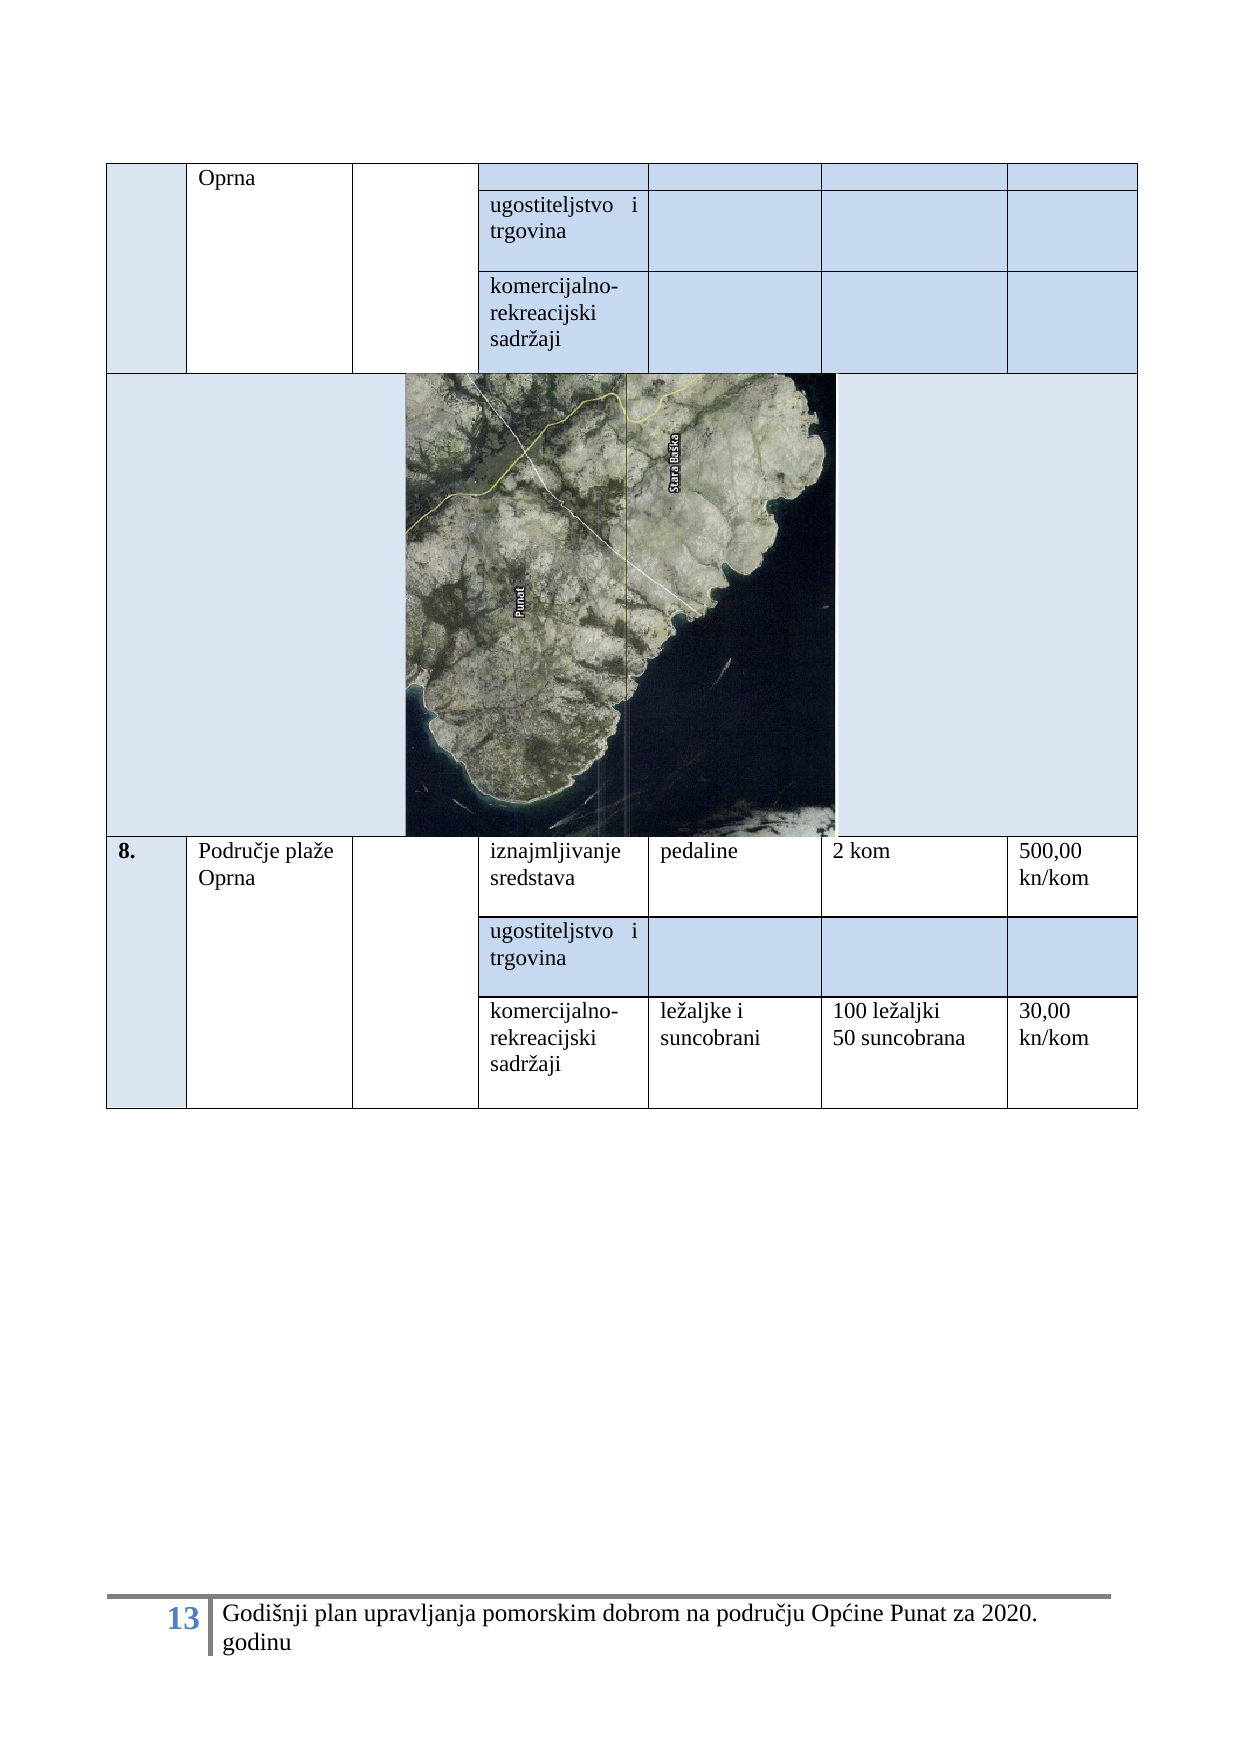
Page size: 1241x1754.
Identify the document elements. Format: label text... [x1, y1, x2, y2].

table_cell [649, 191, 821, 271]
table_cell 2 kom [822, 837, 1007, 916]
table_cell [1008, 272, 1137, 373]
table_cell [1008, 191, 1137, 271]
table_cell ugostiteljstvo i trgovina [479, 918, 648, 996]
table_cell [649, 918, 821, 996]
table_cell 500,00 kn/kom [1008, 837, 1137, 916]
table_cell [107, 374, 405, 836]
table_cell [187, 164, 352, 373]
table_cell 8. [107, 837, 186, 1107]
table_cell [353, 837, 478, 1107]
picture [405, 373, 839, 837]
table_cell [649, 272, 821, 373]
table_cell [839, 374, 1137, 836]
table_cell ugostiteljstvo i trgovina [479, 191, 648, 271]
table_cell [822, 272, 1007, 373]
table_cell [822, 164, 1007, 190]
table_cell Područje plaže Oprna [187, 837, 352, 1107]
table_cell [649, 164, 821, 190]
table_cell komercijalno-rekreacijski sadržaji [479, 272, 648, 373]
table_cell 100 ležaljki 50 suncobrana [822, 998, 1007, 1107]
table_cell komercijalno-rekreacijski sadržaji [479, 998, 648, 1107]
table_cell [353, 164, 478, 373]
table_cell 7. [107, 164, 186, 373]
table_cell [822, 191, 1007, 271]
table_cell 30,00 kn/kom [1008, 998, 1137, 1107]
table_cell ležaljke i suncobrani [649, 998, 821, 1107]
table_cell pedaline [649, 837, 821, 916]
table_cell [822, 918, 1007, 996]
table_cell [1008, 918, 1137, 996]
table_cell iznajmljivanje sredstava [479, 837, 648, 916]
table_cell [479, 164, 648, 190]
table_cell [1008, 164, 1137, 190]
